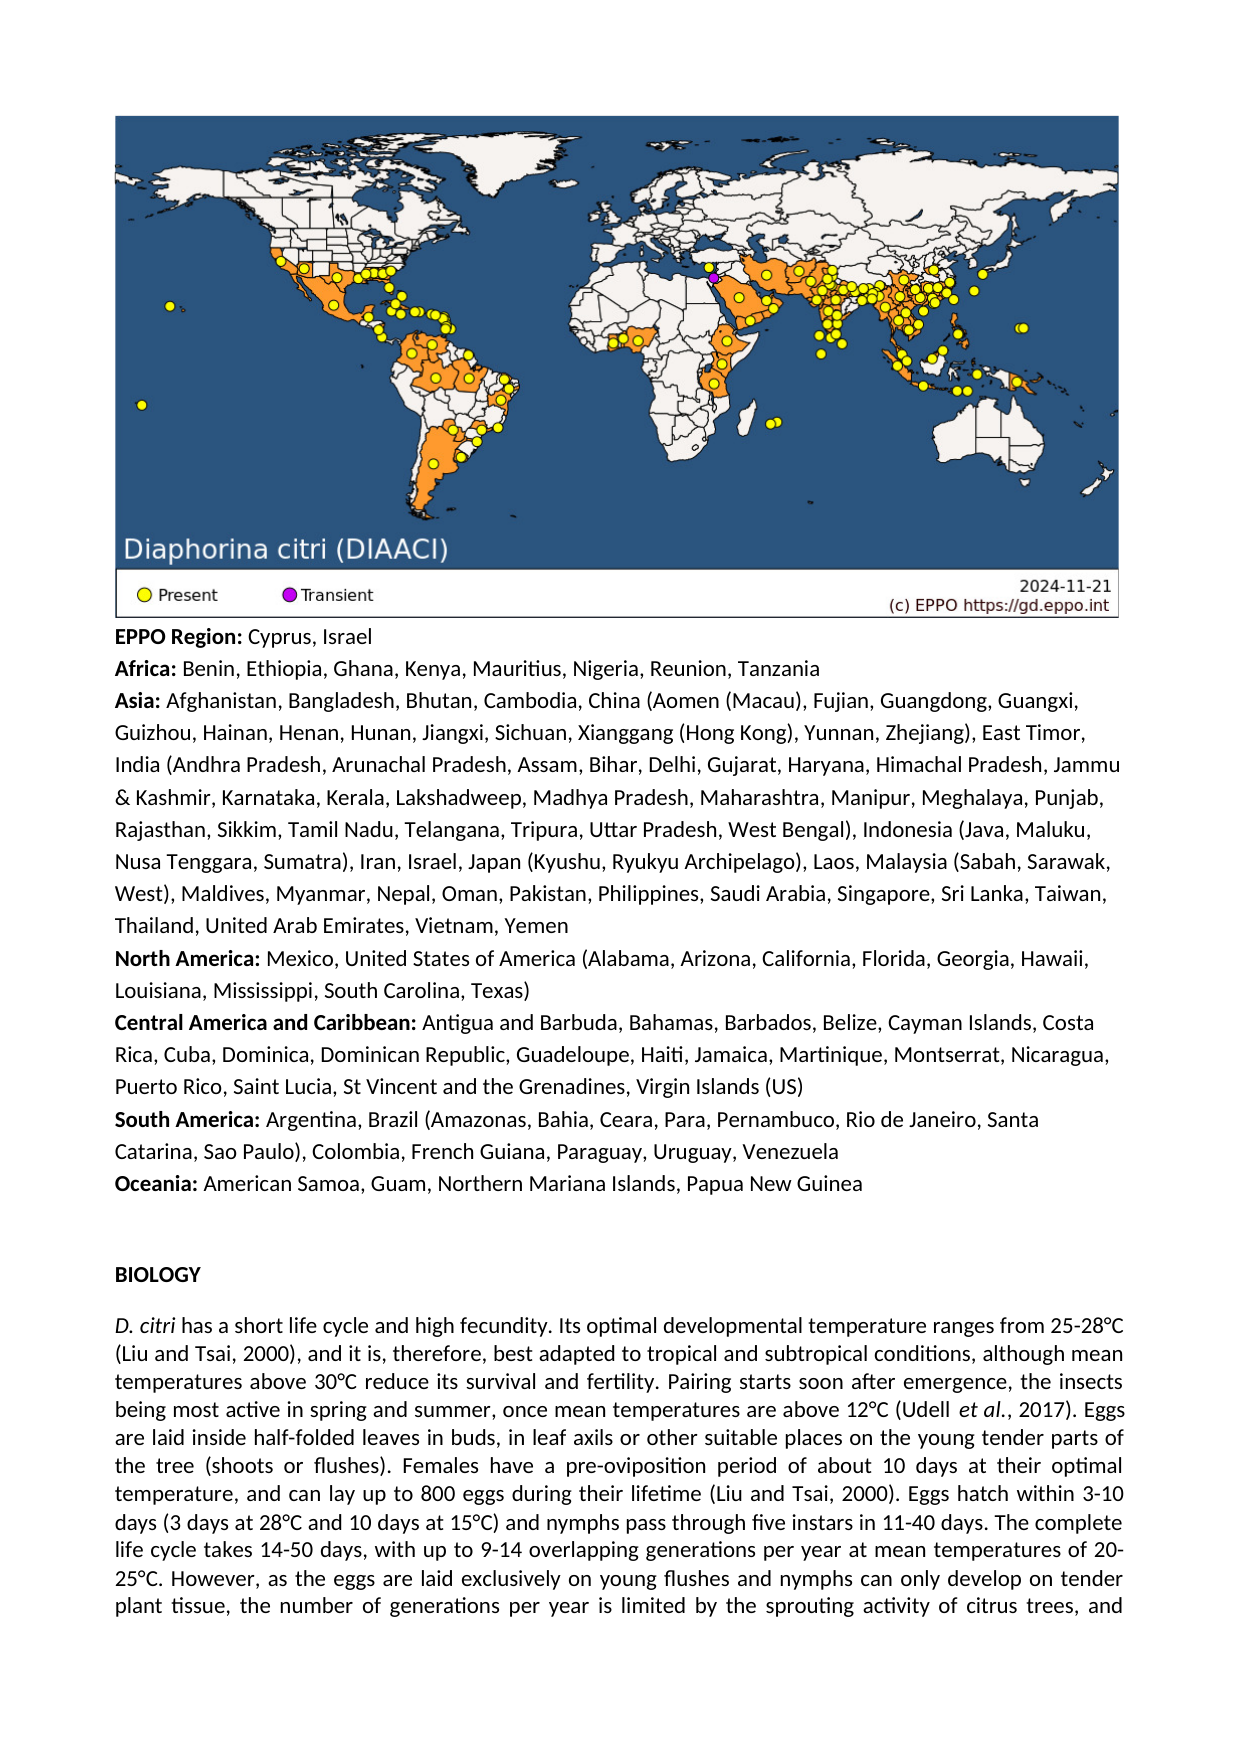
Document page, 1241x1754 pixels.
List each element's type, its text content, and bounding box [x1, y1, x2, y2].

picture [114, 114, 1119, 618]
text BIOLOGY [114, 1232, 1126, 1288]
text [114, 1311, 1126, 1620]
